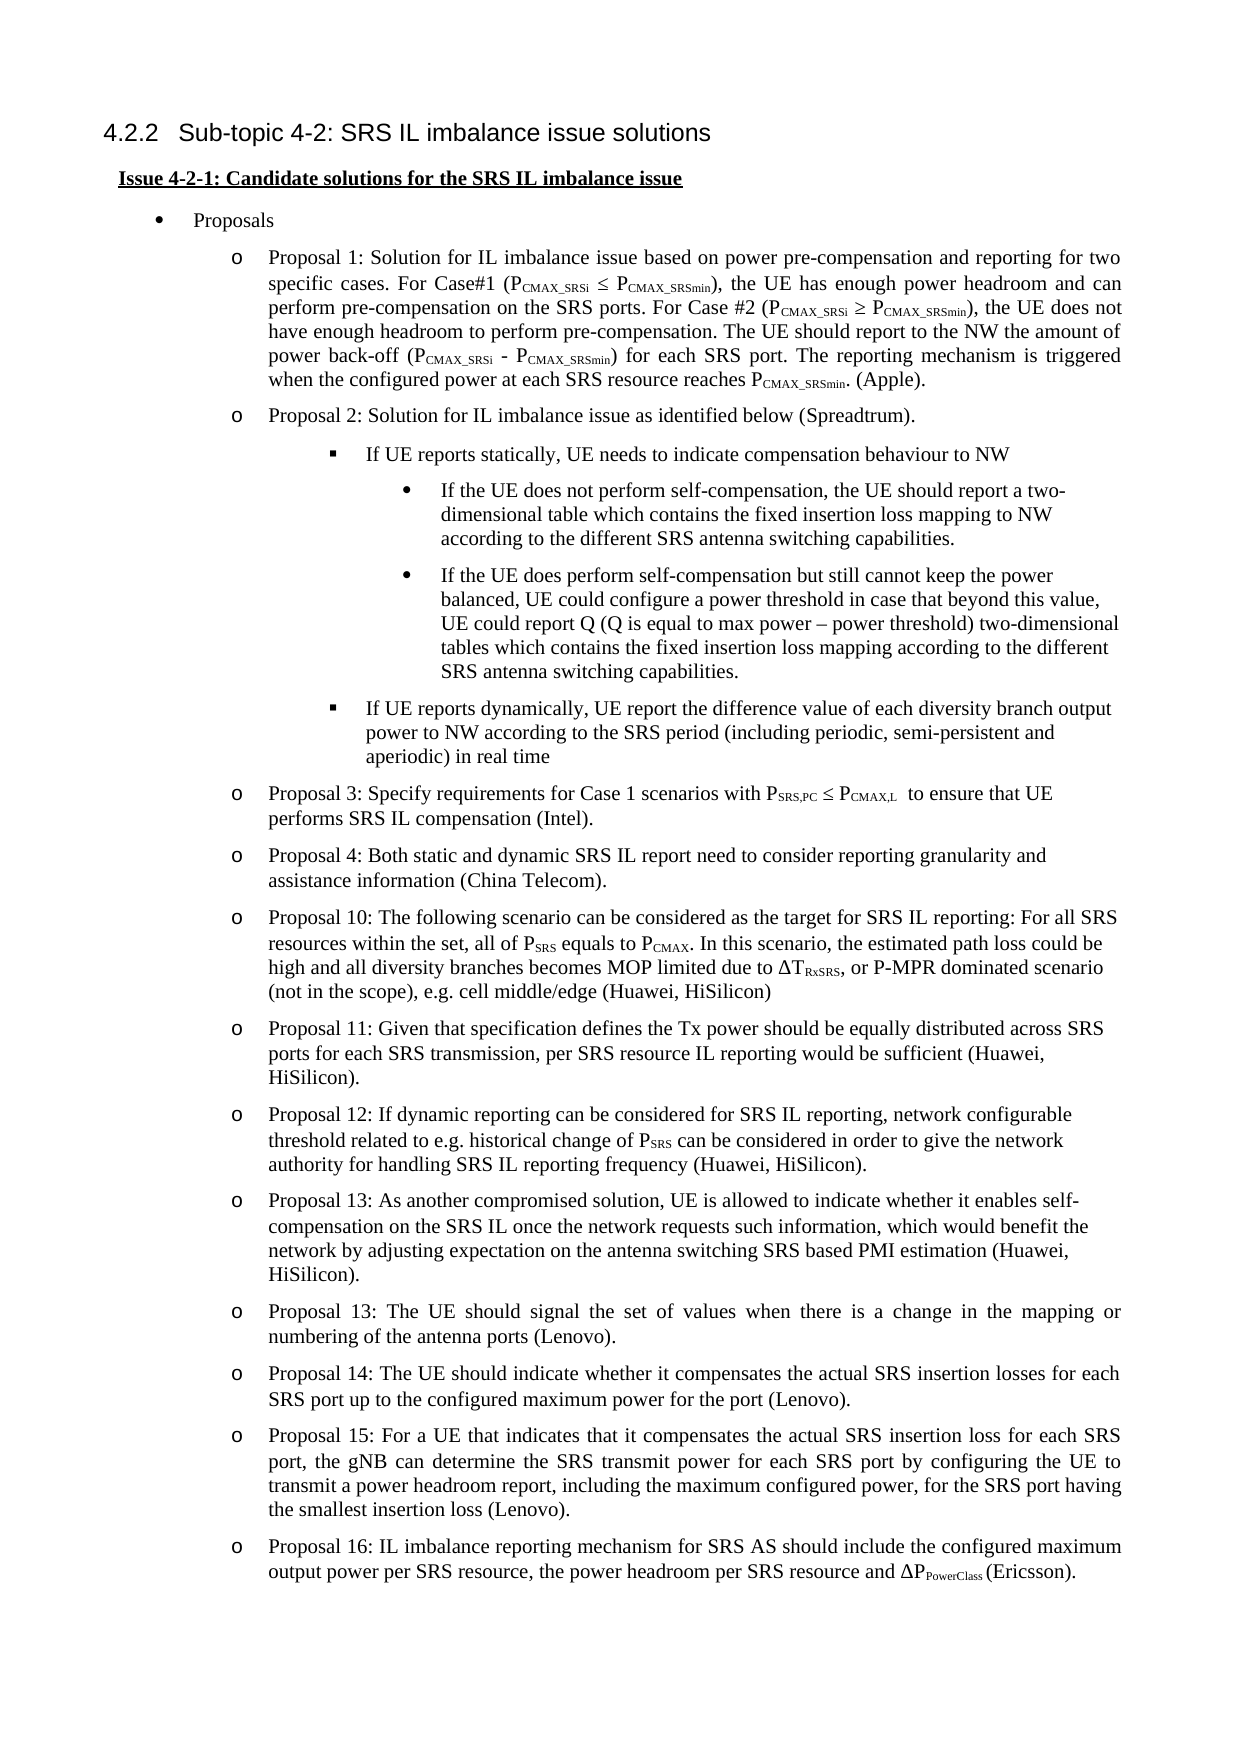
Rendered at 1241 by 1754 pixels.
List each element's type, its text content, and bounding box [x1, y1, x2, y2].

text Issue 4-2-1: Candidate solutions for the SRS IL imbalance issue [118, 166, 1122, 189]
list Proposal 16: IL imbalance reporting mechanism for SRS AS should include the configured maximum output power per SRS resource, the power headroom per SRS resource and ΔPPowerClass (Ericsson). [231, 1533, 1122, 1583]
list Proposal 10: The following scenario can be considered as the target for SRS IL reporting: For all SRS resources within the set, all of PSRS equals to PCMAX. In this scenario, the estimated path loss could be high and all diversity branches becomes MOP limited due to ΔTRxSRS, or P-MPR dominated scenario (not in the scope), e.g. cell middle/edge (Huawei, HiSilicon) [231, 905, 1122, 1003]
list Proposal 2: Solution for IL imbalance issue as identified below (Spreadtrum). [231, 403, 1122, 429]
list Proposals [156, 208, 1122, 232]
list Proposal 1: Solution for IL imbalance issue based on power pre-compensation and reporting for two specific cases. For Case#1 (PCMAX_SRSi ≤ PCMAX_SRSmin), the UE has enough power headroom and can perform pre-compensation on the SRS ports. For Case #2 (PCMAX_SRSi ≥ PCMAX_SRSmin), the UE does not have enough headroom to perform pre-compensation. The UE should report to the NW the amount of power back-off (PCMAX_SRSi - PCMAX_SRSmin) for each SRS port. The reporting mechanism is triggered when the configured power at each SRS resource reaches PCMAX_SRSmin. (Apple). [231, 245, 1122, 391]
list If UE reports dynamically, UE report the difference value of each diversity branch output power to NW according to the SRS period (including periodic, semi-persistent and aperiodic) in real time [328, 696, 1122, 768]
list Proposal 15: For a UE that indicates that it compensates the actual SRS insertion loss for each SRS port, the gNB can determine the SRS transmit power for each SRS port by configuring the UE to transmit a power headroom report, including the maximum configured power, for the SRS port having the smallest insertion loss (Lenovo). [231, 1423, 1122, 1521]
subtitle Sub-topic 4-2: SRS IL imbalance issue solutions [103, 118, 1122, 147]
list Proposal 13: The UE should signal the set of values when there is a change in the mapping or numbering of the antenna ports (Lenovo). [231, 1298, 1122, 1348]
list Proposal 14: The UE should indicate whether it compensates the actual SRS insertion losses for each SRS port up to the configured maximum power for the port (Lenovo). [231, 1361, 1122, 1411]
list If the UE does not perform self-compensation, the UE should report a two-dimensional table which contains the fixed insertion loss mapping to NW according to the different SRS antenna switching capabilities. [403, 478, 1122, 550]
list Proposal 13: As another compromised solution, UE is allowed to indicate whether it enables self-compensation on the SRS IL once the network requests such information, which would benefit the network by adjusting expectation on the antenna switching SRS based PMI estimation (Huawei, HiSilicon). [231, 1188, 1122, 1286]
list If UE reports statically, UE needs to indicate compensation behaviour to NW [328, 442, 1122, 466]
list Proposal 12: If dynamic reporting can be considered for SRS IL reporting, network configurable threshold related to e.g. historical change of PSRS can be considered in order to give the network authority for handling SRS IL reporting frequency (Huawei, HiSilicon). [231, 1102, 1122, 1176]
list Proposal 4: Both static and dynamic SRS IL report need to consider reporting granularity and assistance information (China Telecom). [231, 843, 1122, 892]
list If the UE does perform self-compensation but still cannot keep the power balanced, UE could configure a power threshold in case that beyond this value, UE could report Q (Q is equal to max power – power threshold) two-dimensional tables which contains the fixed insertion loss mapping according to the different SRS antenna switching capabilities. [403, 563, 1122, 683]
list Proposal 3: Specify requirements for Case 1 scenarios with PSRS,PC ≤ PCMAX,L to ensure that UE performs SRS IL compensation (Intel). [231, 780, 1122, 830]
list Proposal 11: Given that specification defines the Tx power should be equally distributed across SRS ports for each SRS transmission, per SRS resource IL reporting would be sufficient (Huawei, HiSilicon). [231, 1015, 1122, 1089]
